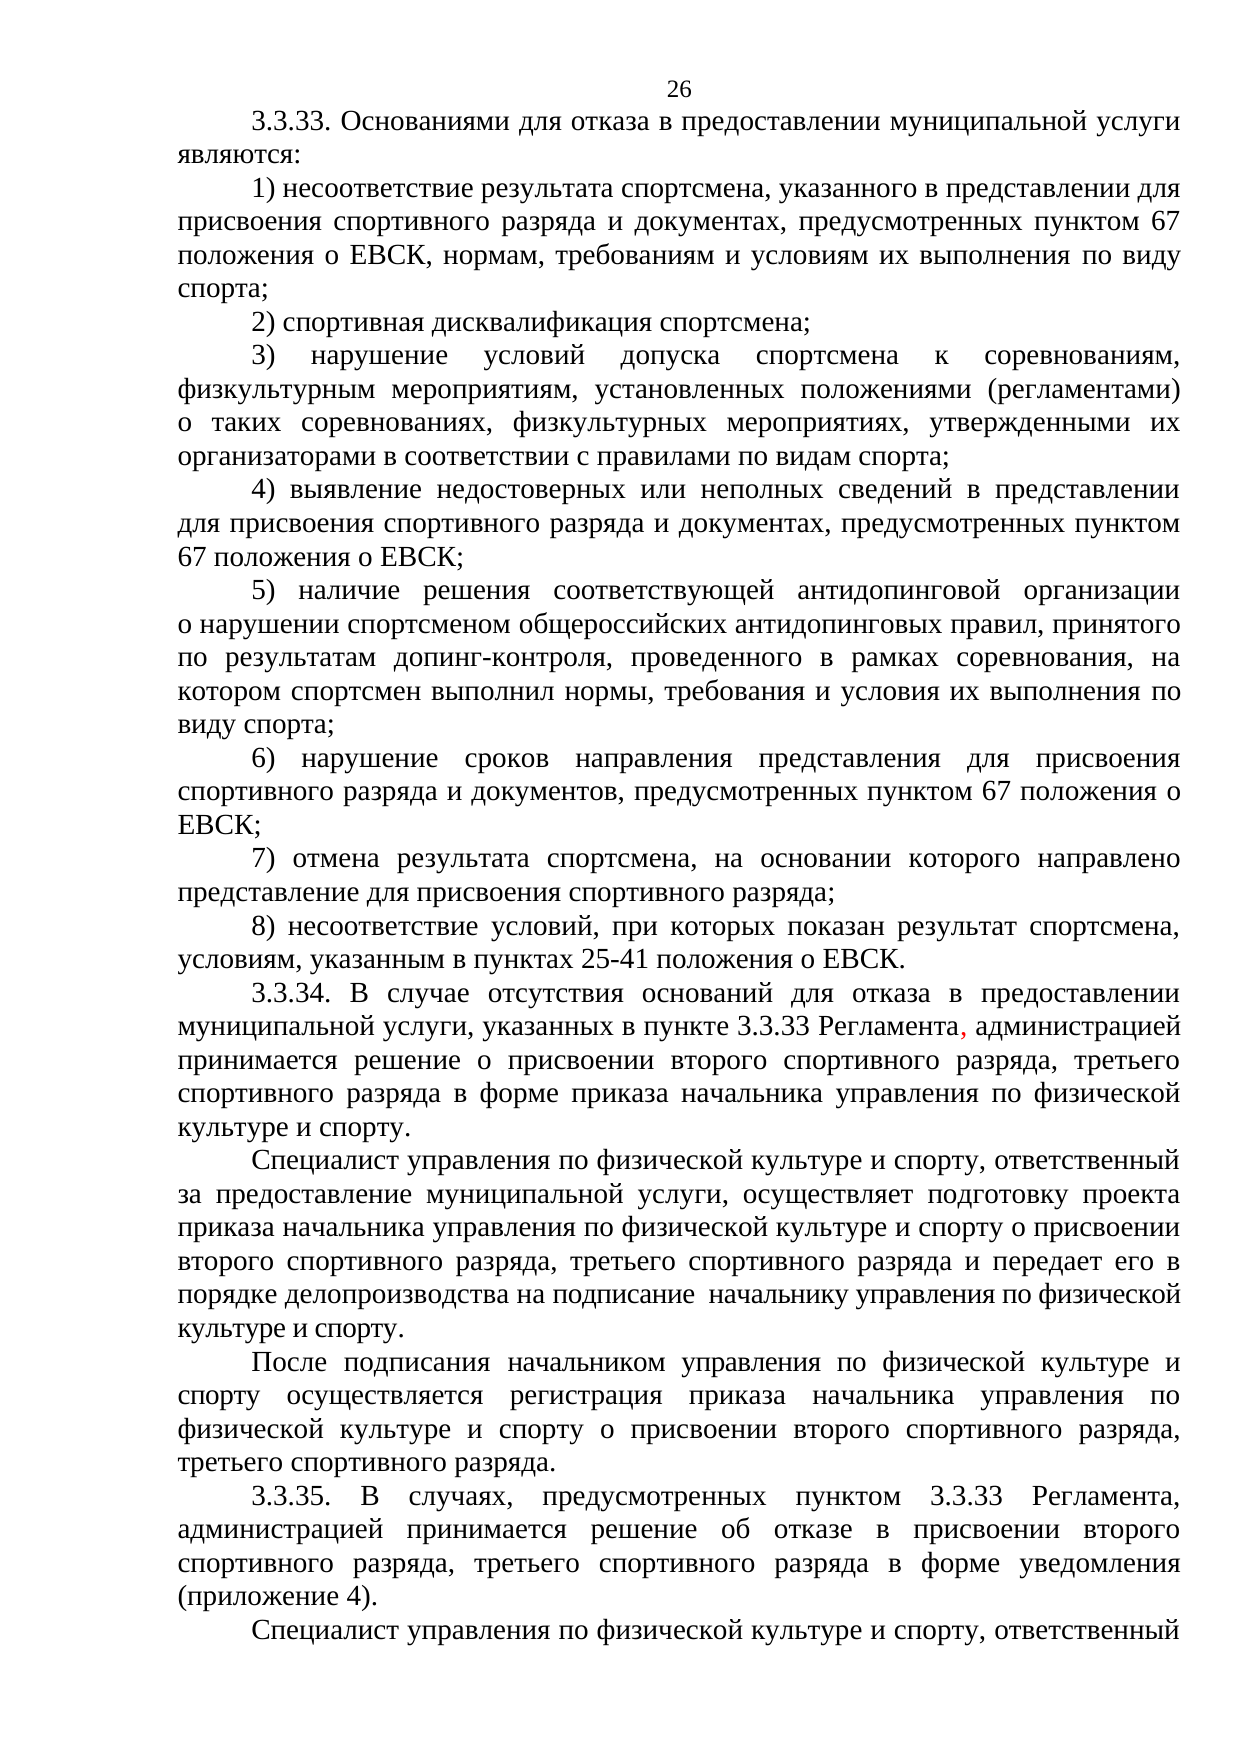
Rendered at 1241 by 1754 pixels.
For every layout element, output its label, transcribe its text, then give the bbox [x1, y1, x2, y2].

text 5) наличие решения соответствующей антидопинговой организации о нарушении спортсменом общероссийских антидопинговых правил, принятого по результатам допинг-контроля, проведенного в рамках соревнования, на котором спортсмен выполнил нормы, требования и условия их выполнения по виду спорта; [177, 572, 1181, 740]
text 8) несоответствие условий, при которых показан результат спортсмена, условиям, указанным в пунктах 25-41 положения о ЕВСК. [177, 908, 1181, 975]
text 3.3.35. В случаях, предусмотренных пунктом 3.3.33 Регламента, администрацией принимается решение об отказе в присвоении второго спортивного разряда, третьего спортивного разряда в форме уведомления (приложение 4). [177, 1478, 1181, 1612]
text 2) спортивная дисквалификация спортсмена; [177, 304, 1181, 337]
text 4) выявление недостоверных или неполных сведений в представлении для присвоения спортивного разряда и документах, предусмотренных пунктом 67 положения о ЕВСК; [177, 472, 1181, 572]
text 7) отмена результата спортсмена, на основании которого направлено представление для присвоения спортивного разряда; [177, 841, 1181, 908]
text 3.3.33. Основаниями для отказа в предоставлении муниципальной услуги являются: [177, 103, 1181, 170]
text 1) несоответствие результата спортсмена, указанного в представлении для присвоения спортивного разряда и документах, предусмотренных пунктом 67 положения о ЕВСК, нормам, требованиям и условиям их выполнения по виду спорта; [177, 170, 1181, 304]
text После подписания начальником управления по физической культуре и спорту осуществляется регистрация приказа начальника управления по физической культуре и спорту о присвоении второго спортивного разряда, третьего спортивного разряда. [177, 1344, 1181, 1478]
text 6) нарушение сроков направления представления для присвоения спортивного разряда и документов, предусмотренных пунктом 67 положения о ЕВСК; [177, 740, 1181, 841]
text Специалист управления по физической культуре и спорту, ответственный за предоставление муниципальной услуги, осуществляет подготовку проекта приказа начальника управления по физической культуре и спорту о присвоении второго спортивного разряда, третьего спортивного разряда и передает его в порядке делопроизводства на подписание начальнику управления по физической культуре и спорту. [177, 1142, 1181, 1344]
text 3) нарушение условий допуска спортсмена к соревнованиям, физкультурным мероприятиям, установленных положениями (регламентами) о таких соревнованиях, физкультурных мероприятиях, утвержденными их организаторами в соответствии с правилами по видам спорта; [177, 337, 1181, 472]
text 3.3.34. В случае отсутствия оснований для отказа в предоставлении муниципальной услуги, указанных в пункте 3.3.33 Регламента, администрацией принимается решение о присвоении второго спортивного разряда, третьего спортивного разряда в форме приказа начальника управления по физической культуре и спорту. [177, 975, 1181, 1142]
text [177, 1612, 1181, 1646]
